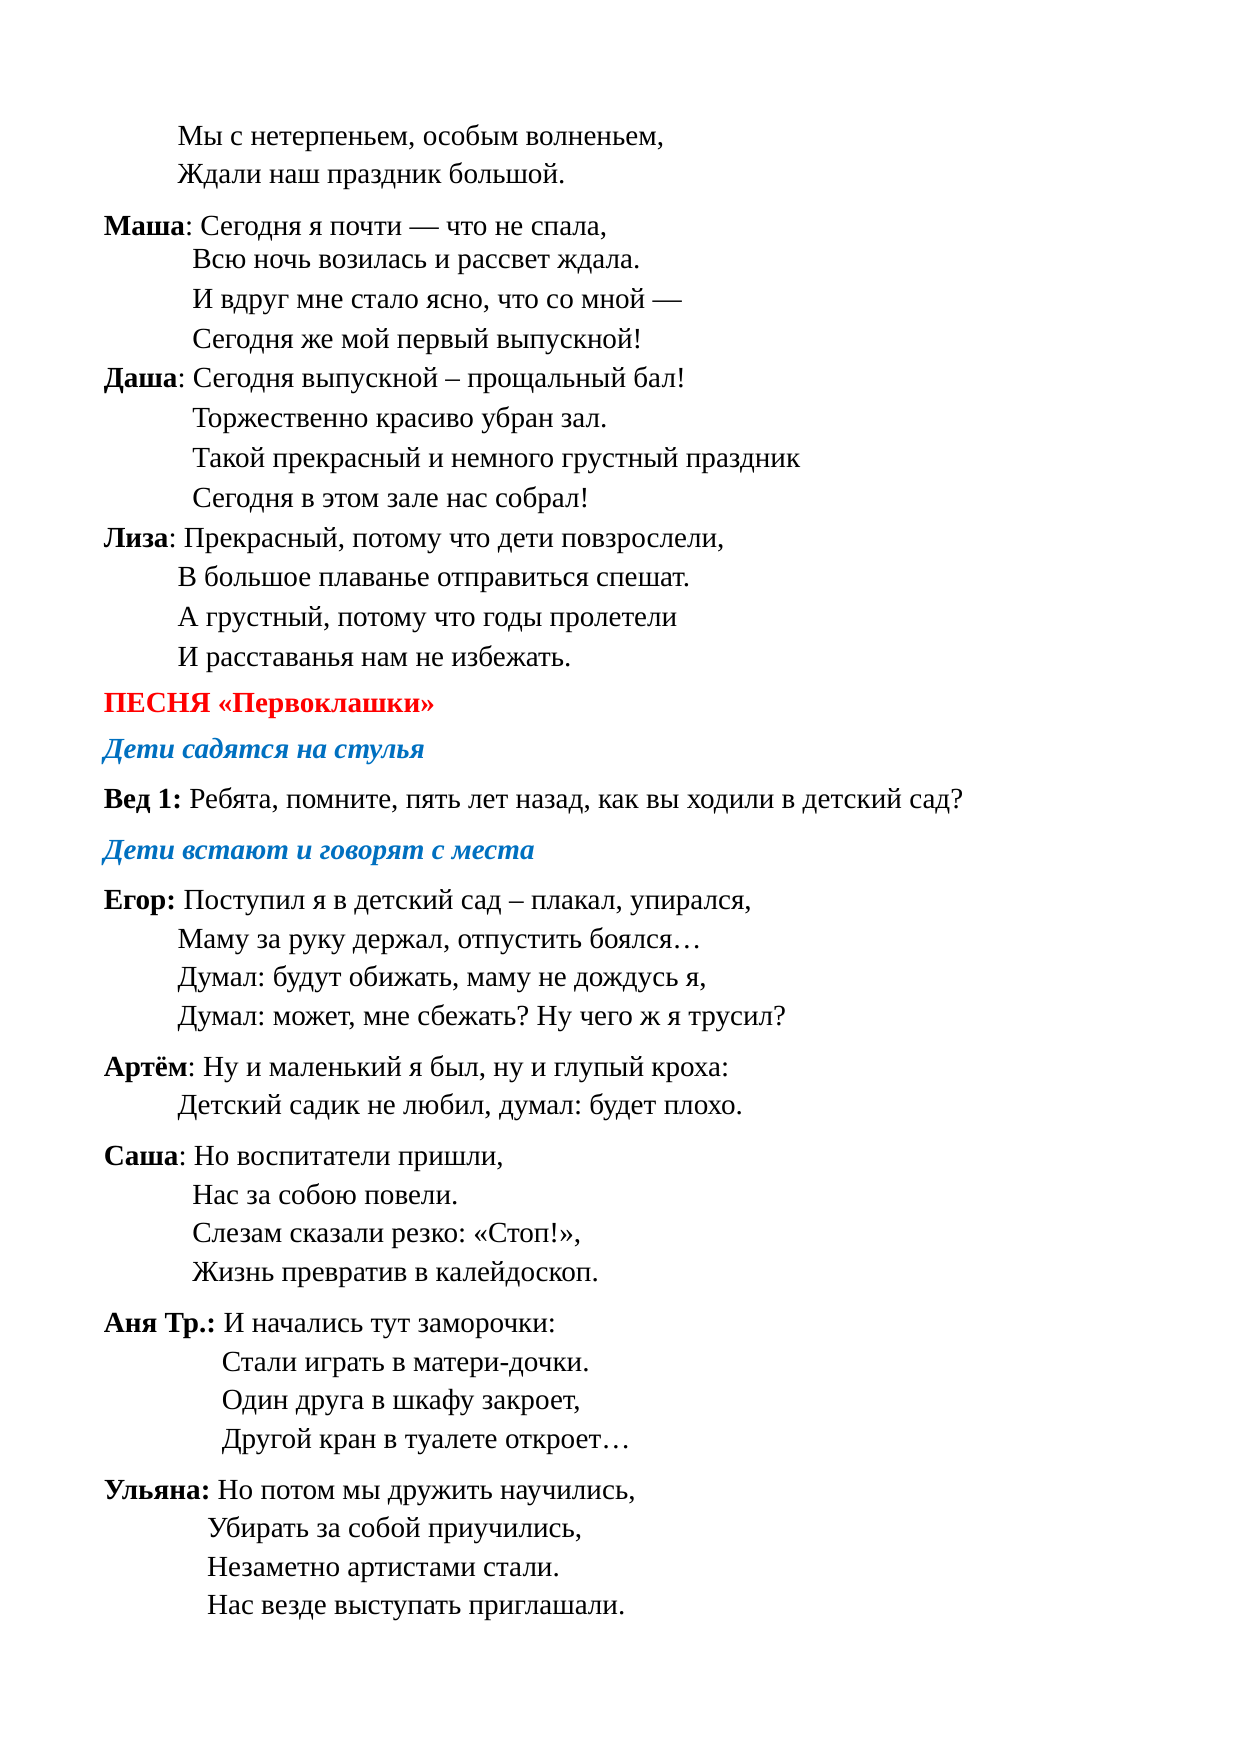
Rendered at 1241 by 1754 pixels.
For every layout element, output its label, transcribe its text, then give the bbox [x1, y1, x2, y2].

text Егор: Поступил я в детский сад – плакал, упирался, [103, 882, 1152, 916]
text Нас за собою повели. [103, 1177, 1152, 1211]
text Жизнь превратив в калейдоскоп. [103, 1254, 1152, 1288]
text Слезам сказали резко: «Стоп!», [103, 1216, 1152, 1249]
text Аня Тр.: И начались тут заморочки: [103, 1305, 1152, 1339]
text Саша: Но воспитатели пришли, [103, 1138, 1152, 1172]
text Один друга в шкафу закроет, [103, 1382, 1152, 1416]
text Артём: Ну и маленький я был, ну и глупый кроха: [103, 1049, 1152, 1082]
text Ждали наш праздник большой. [103, 157, 1152, 190]
text ПЕСНЯ «Первоклашки» [103, 685, 1152, 719]
text Незаметно артистами стали. [103, 1549, 1152, 1582]
text И расставанья нам не избежать. [103, 639, 1152, 673]
text Мы с нетерпеньем, особым волненьем, [103, 118, 1152, 152]
text Маша: Сегодня я почти — что не спала, [103, 208, 1152, 241]
text Лиза: Прекрасный, потому что дети повзрослели, [103, 520, 1152, 553]
text Стали играть в матери-дочки. [103, 1344, 1152, 1377]
text Думал: будут обижать, маму не дождусь я, [103, 959, 1152, 993]
text В большое плаванье отправиться спешат. [103, 559, 1152, 593]
text Вед 1: Ребята, помните, пять лет назад, как вы ходили в детский сад? [103, 782, 1152, 815]
text Сегодня же мой первый выпускной! [103, 321, 1152, 354]
text А грустный, потому что годы пролетели [103, 599, 1152, 633]
text Думал: может, мне сбежать? Ну чего ж я трусил? [103, 998, 1152, 1031]
text Детский садик не любил, думал: будет плохо. [103, 1087, 1152, 1121]
text Торжественно красиво убран зал. [103, 400, 1152, 434]
text Такой прекрасный и немного грустный праздник [103, 440, 1152, 474]
text Всю ночь возилась и рассвет ждала. [103, 241, 1152, 275]
text Даша: Сегодня выпускной – прощальный бал! [103, 361, 1152, 394]
text Сегодня в этом зале нас собрал! [103, 480, 1152, 513]
text Ульяна: Но потом мы дружить научились, [103, 1472, 1152, 1505]
text Маму за руку держал, отпустить боялся… [103, 921, 1152, 954]
text Дети садятся на стулья [103, 731, 1152, 765]
text Нас везде выступать приглашали. [103, 1587, 1152, 1621]
text Дети встают и говорят с места [103, 832, 1152, 865]
text Убирать за собой приучились, [103, 1510, 1152, 1544]
text И вдруг мне стало ясно, что со мной — [103, 281, 1152, 314]
text Другой кран в туалете откроет… [103, 1421, 1152, 1454]
